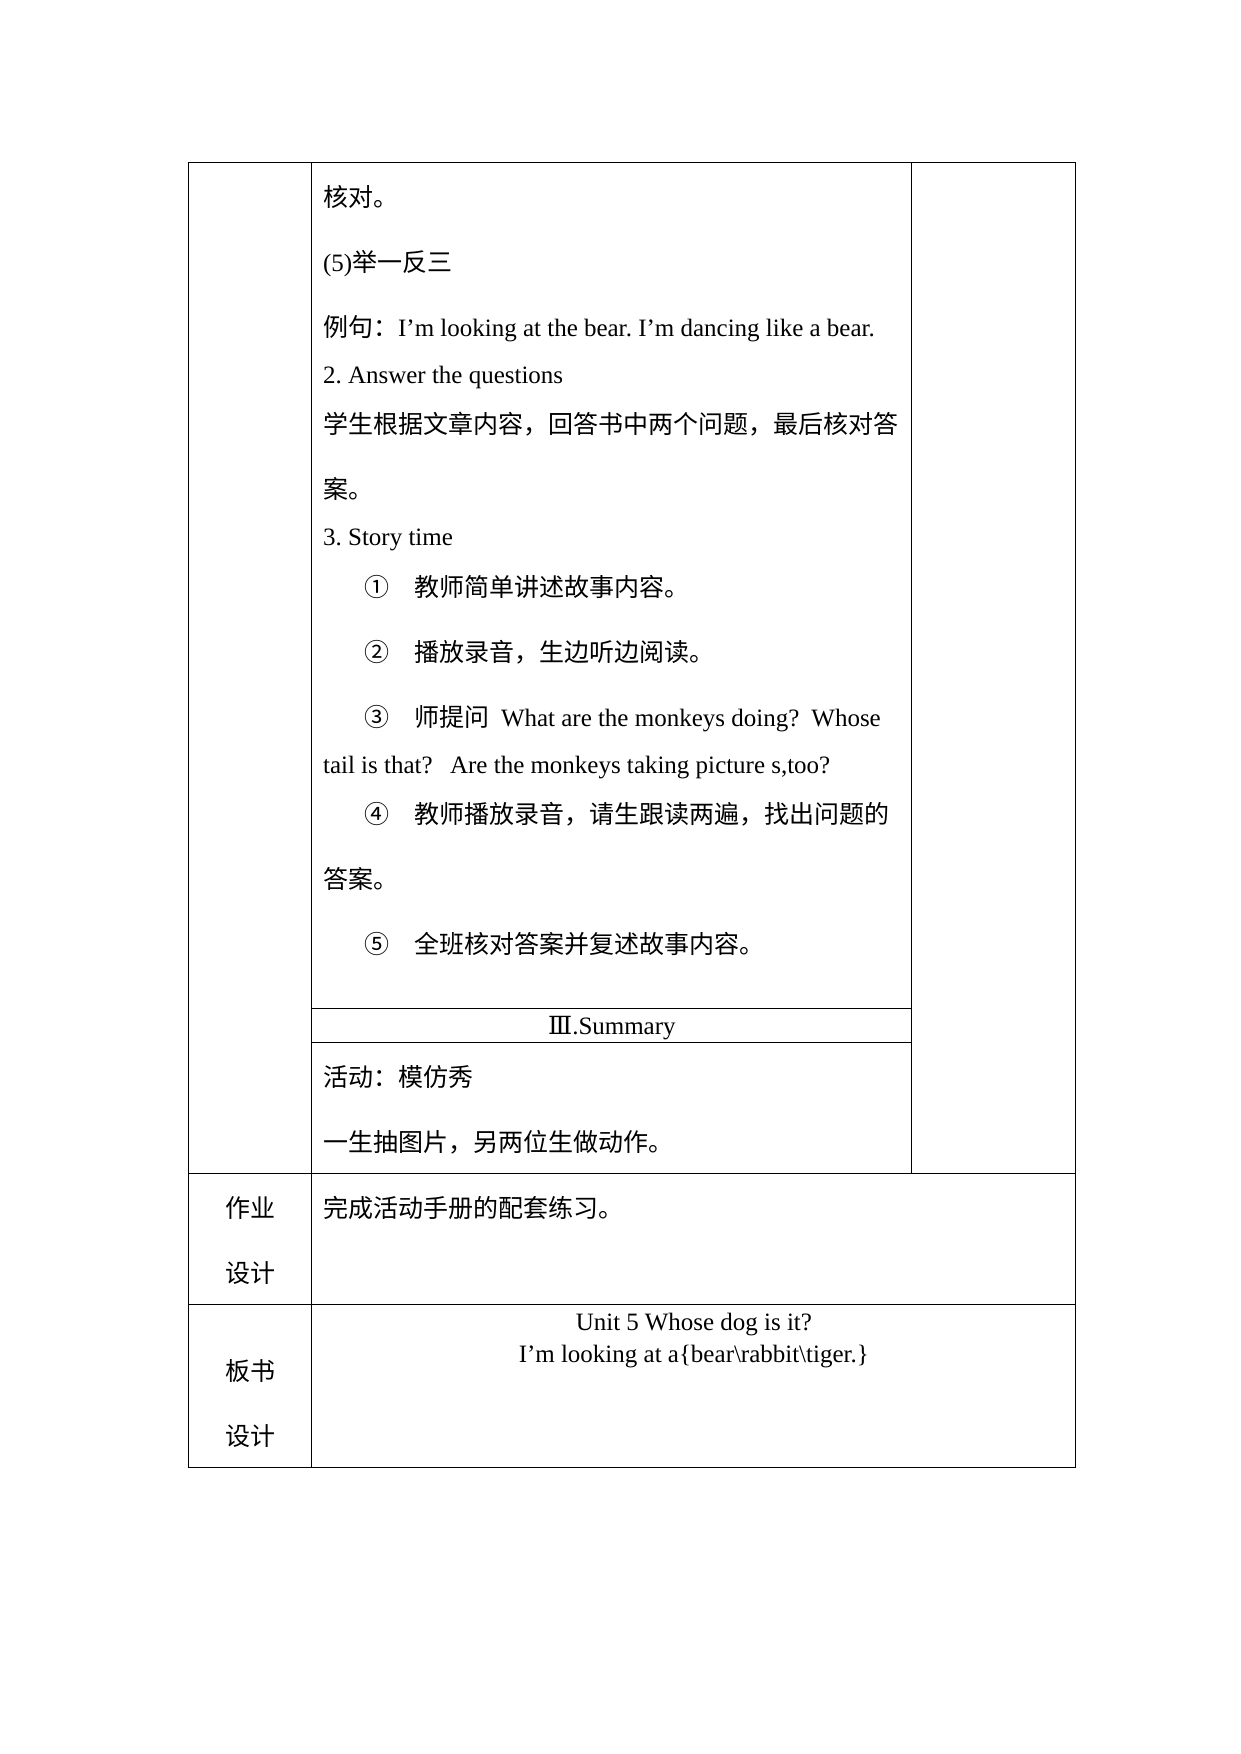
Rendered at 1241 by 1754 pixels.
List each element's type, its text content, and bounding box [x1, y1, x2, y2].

table_cell 完成活动手册的配套练习。 [312, 1174, 1075, 1304]
table_cell 板书 设计 [189, 1305, 311, 1467]
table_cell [312, 163, 911, 1008]
table_cell 活动：模仿秀 一生抽图片，另两位生做动作。 [312, 1043, 911, 1173]
table_cell Unit 5 Whose dog is it? I’m looking at a{bear\rabbit\tiger.} [312, 1305, 1075, 1467]
table_cell 作业 设计 [189, 1174, 311, 1304]
table_cell Ⅲ.Summary [312, 1009, 911, 1042]
